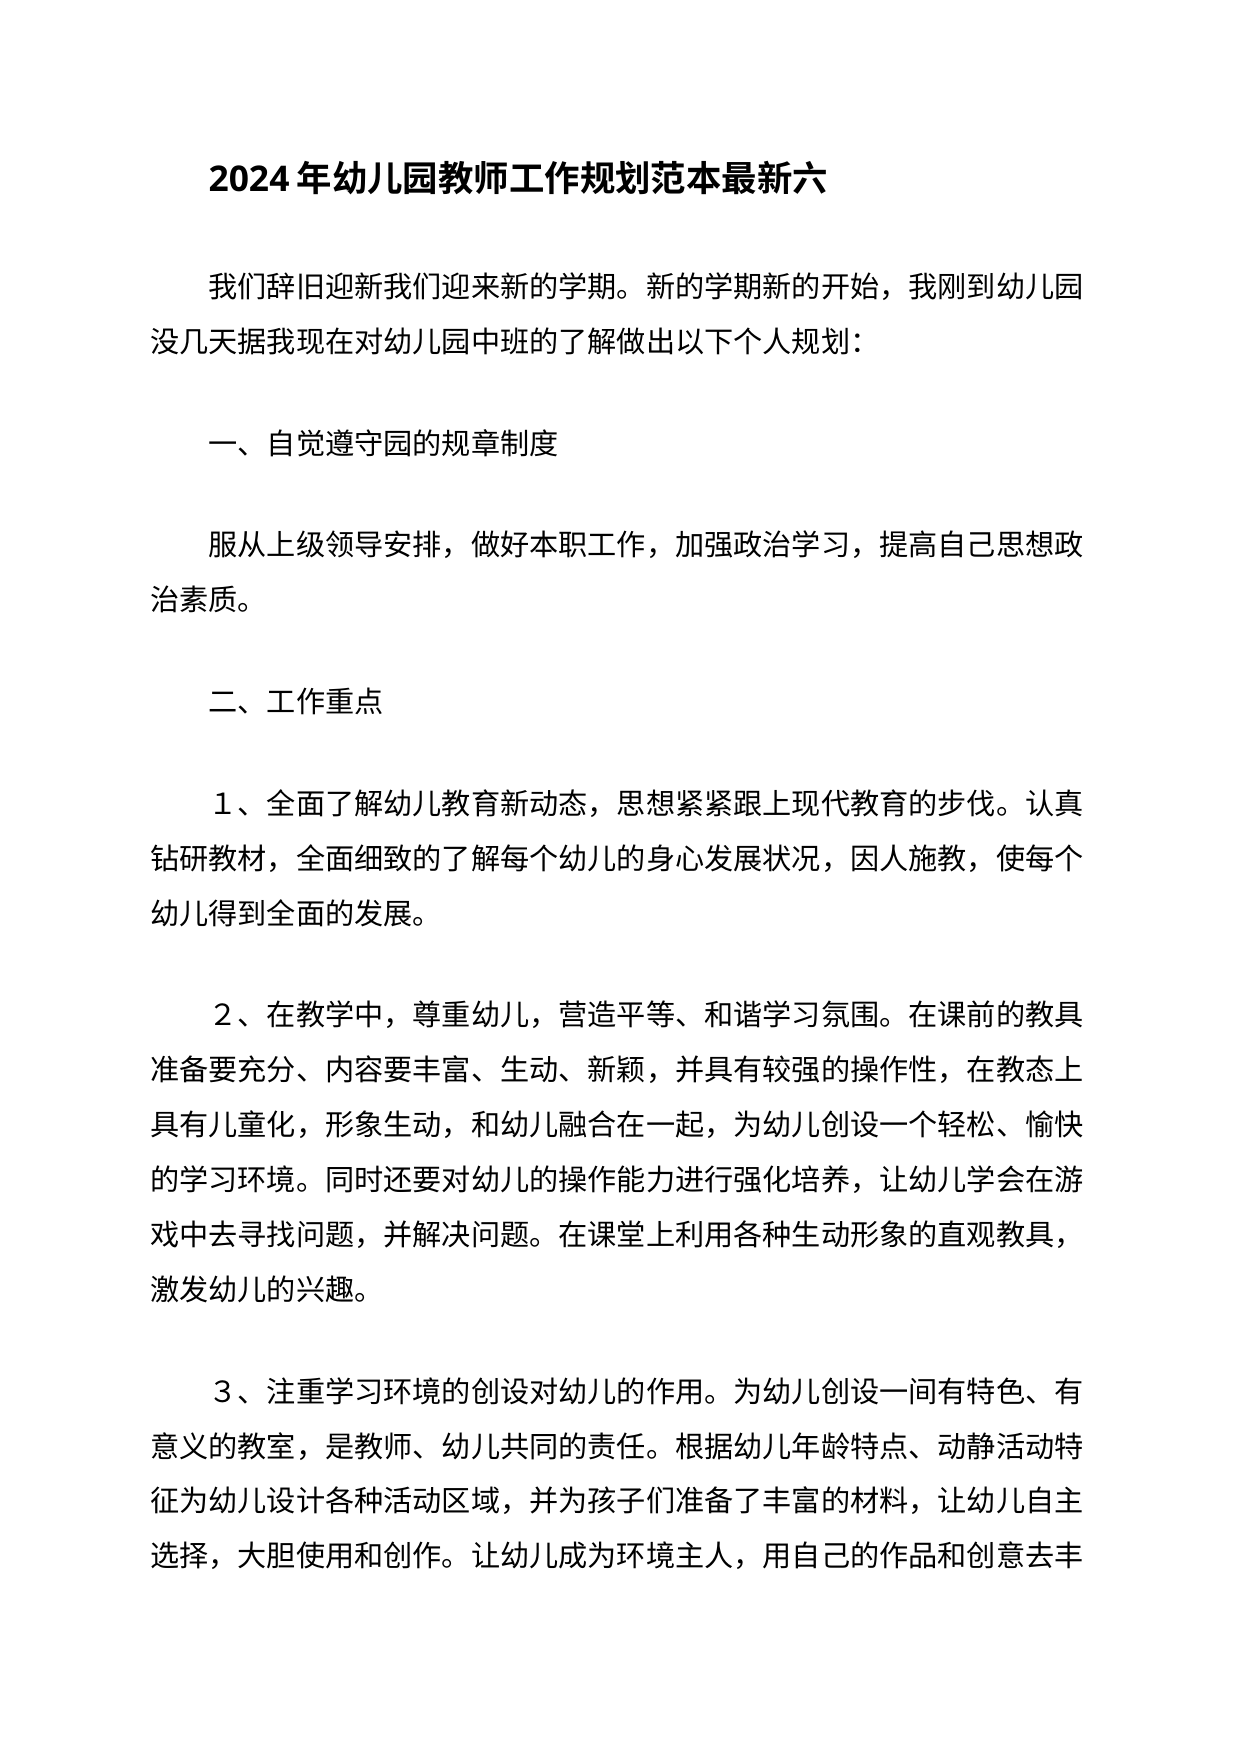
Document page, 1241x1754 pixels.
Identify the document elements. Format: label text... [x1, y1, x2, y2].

text ２、在教学中，尊重幼儿，营造平等、和谐学习氛围。在课前的教具准备要充分、内容要丰富、生动、新颖，并具有较强的操作性，在教态上具有儿童化，形象生动，和幼儿融合在一起，为幼儿创设一个轻松、愉快的学习环境。同时还要对幼儿的操作能力进行强化培养，让幼儿学会在游戏中去寻找问题，并解决问题。在课堂上利用各种生动形象的直观教具，激发幼儿的兴趣。 [150, 992, 1090, 1309]
text 2024年幼儿园教师工作规划范本最新六 [150, 150, 1090, 201]
text 服从上级领导安排，做好本职工作，加强政治学习，提高自己思想政治素质。 [150, 522, 1090, 619]
text １、全面了解幼儿教育新动态，思想紧紧跟上现代教育的步伐。认真钻研教材，全面细致的了解每个幼儿的身心发展状况，因人施教，使每个幼儿得到全面的发展。 [150, 780, 1090, 932]
text 二、工作重点 [150, 679, 1090, 721]
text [150, 1368, 1090, 1575]
text 我们辞旧迎新我们迎来新的学期。新的学期新的开始，我刚到幼儿园没几天据我现在对幼儿园中班的了解做出以下个人规划： [150, 263, 1090, 361]
text 一、自觉遵守园的规章制度 [150, 420, 1090, 462]
